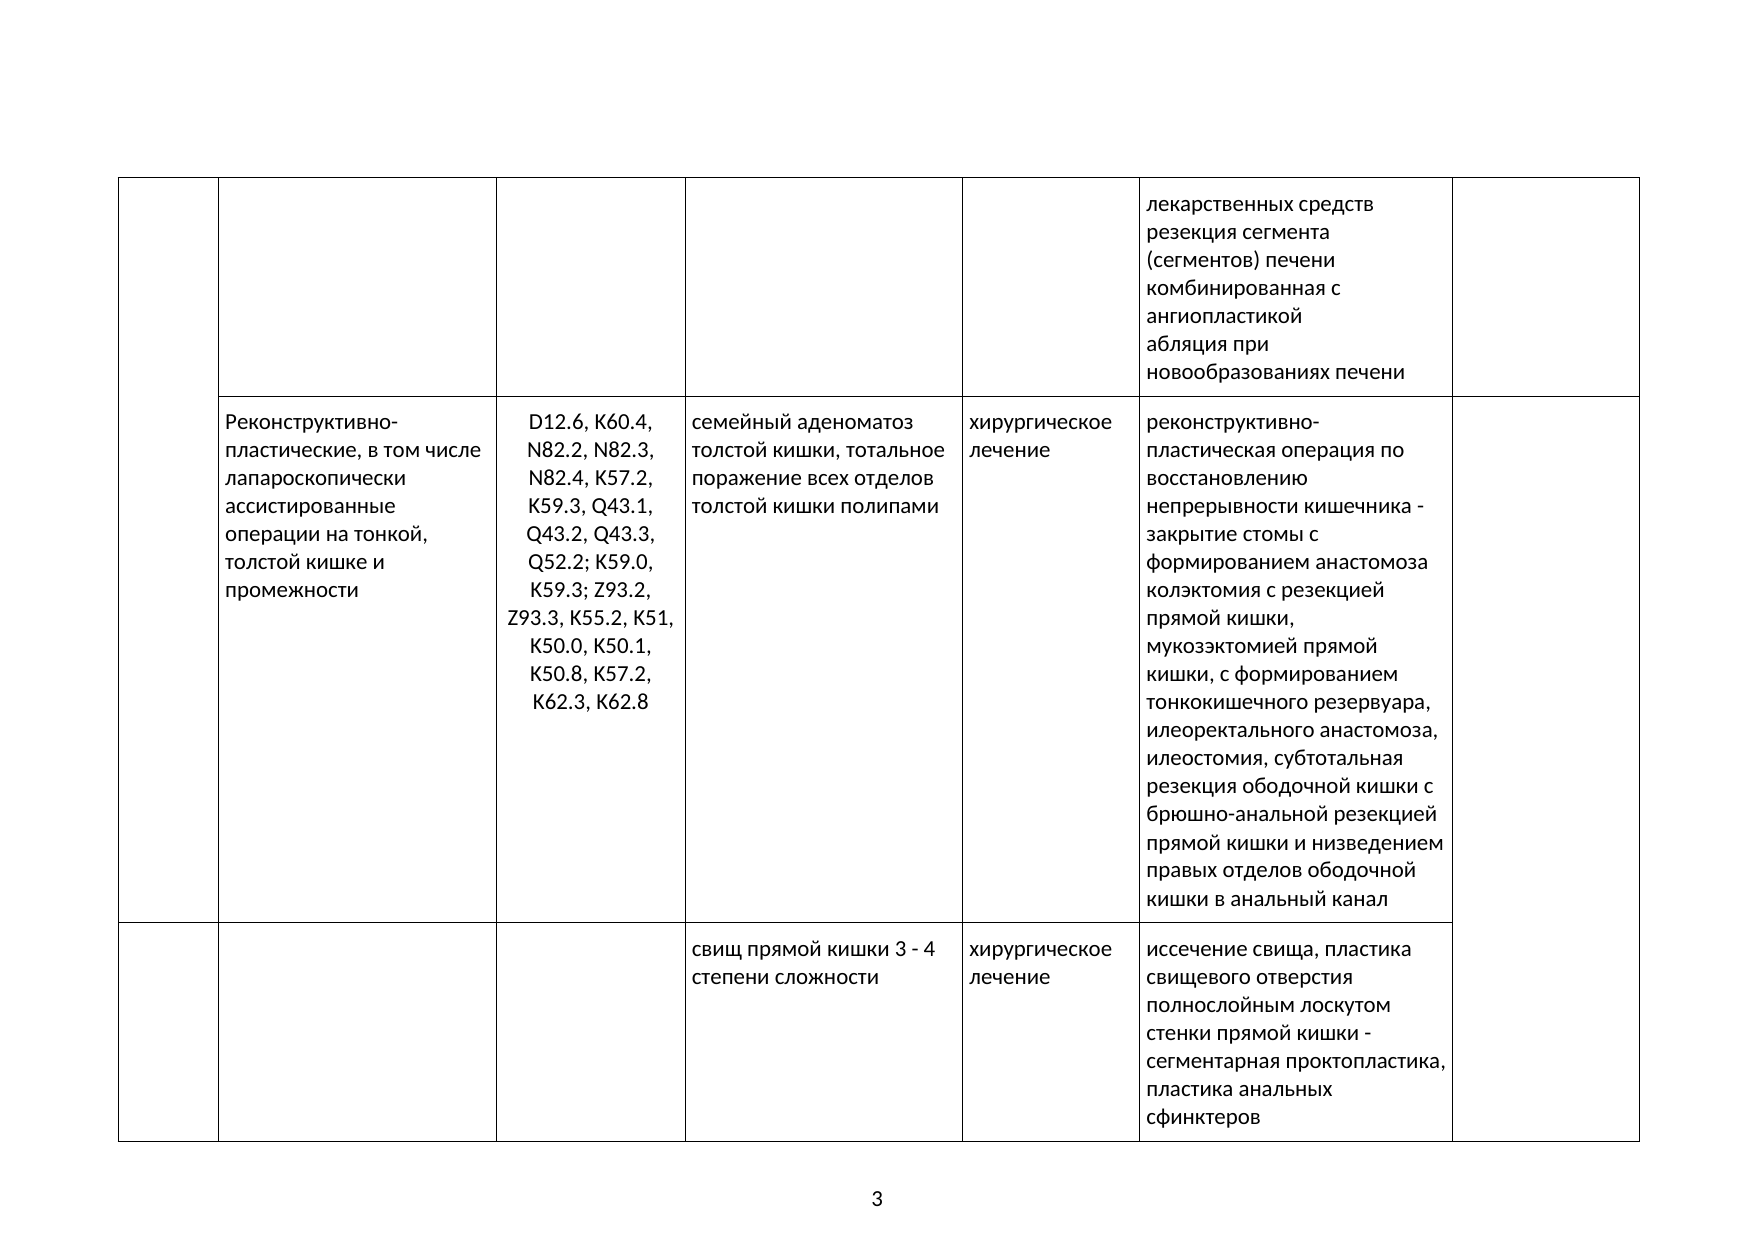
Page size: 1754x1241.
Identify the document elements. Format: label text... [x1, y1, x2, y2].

table_cell реконструктивно-пластическая операция по восстановлению непрерывности кишечника - закрытие стомы с формированием анастомоза колэктомия с резекцией прямой кишки, мукозэктомией прямой кишки, с формированием тонкокишечного резервуара, илеоректального анастомоза, илеостомия, субтотальная резекция ободочной кишки с брюшно-анальной резекцией прямой кишки и низведением правых отделов ободочной кишки в анальный канал [1140, 397, 1452, 922]
table_cell семейный аденоматоз толстой кишки, тотальное поражение всех отделов толстой кишки полипами [686, 397, 962, 922]
table_cell D12.6, K60.4, N82.2, N82.3, N82.4, K57.2, K59.3, Q43.1, Q43.2, Q43.3, Q52.2; K59.0, K59.3; Z93.2, Z93.3, K55.2, K51, K50.0, K50.1, K50.8, K57.2, K62.3, K62.8 [497, 397, 685, 922]
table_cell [1140, 178, 1452, 396]
table_cell хирургическое лечение [963, 397, 1139, 922]
table_cell Реконструктивно-пластические, в том числе лапароскопически ассистированные операции на тонкой, толстой кишке и промежности [219, 397, 496, 922]
table_cell [119, 923, 218, 1141]
table_cell [497, 923, 685, 1141]
table_cell свищ прямой кишки 3 - 4 степени сложности [686, 923, 962, 1141]
table_cell иссечение свища, пластика свищевого отверстия полнослойным лоскутом стенки прямой кишки - сегментарная проктопластика, пластика анальных сфинктеров [1140, 923, 1452, 1141]
table_cell [1453, 397, 1639, 1141]
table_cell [963, 923, 1139, 1141]
table_cell [219, 923, 496, 1141]
